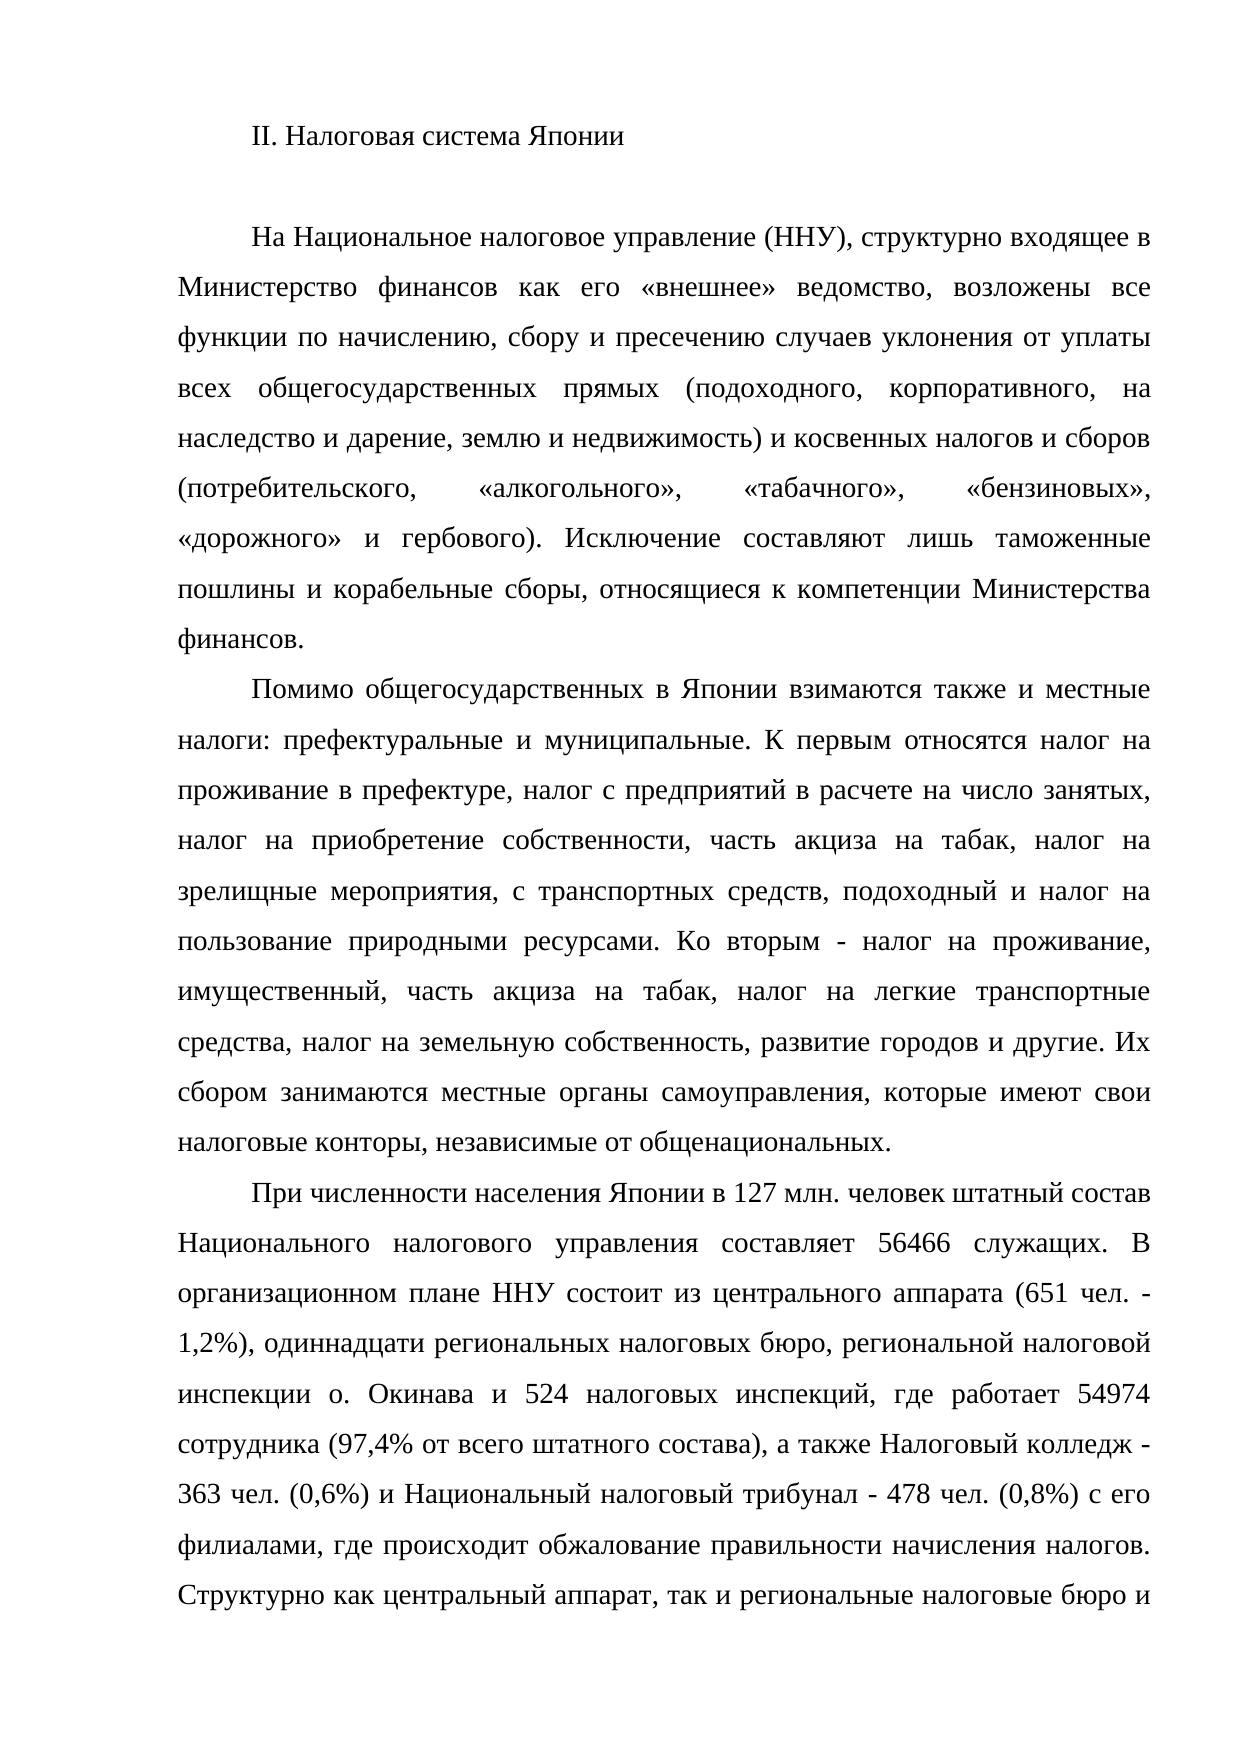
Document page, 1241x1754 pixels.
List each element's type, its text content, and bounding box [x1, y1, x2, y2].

text II. Налоговая система Японии [177, 118, 1152, 152]
text Помимо общегосударственных в Японии взимаются также и местные налоги: префектуральные и муниципальные. К первым относятся налог на проживание в префектуре, налог с предприятий в расчете на число занятых, налог на приобретение собственности, часть акциза на табак, налог на зрелищные мероприятия, с транспортных средств, подоходный и налог на пользование природными ресурсами. Ко вторым - налог на проживание, имущественный, часть акциза на табак, налог на легкие транспортные средства, налог на земельную собственность, развитие городов и другие. Их сбором занимаются местные органы самоуправления, которые имеют свои налоговые конторы, независимые от общенациональных. [177, 672, 1152, 1158]
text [177, 1175, 1152, 1611]
text На Национальное налоговое управление (ННУ), структурно входящее в Министерство финансов как его «внешнее» ведомство, возложены все функции по начислению, сбору и пресечению случаев уклонения от уплаты всех общегосударственных прямых (подоходного, корпоративного, на наследство и дарение, землю и недвижимость) и косвенных налогов и сборов (потребительского, «алкогольного», «табачного», «бензиновых», «дорожного» и гербового). Исключение составляют лишь таможенные пошлины и корабельные сборы, относящиеся к компетенции Министерства финансов. [177, 219, 1152, 655]
